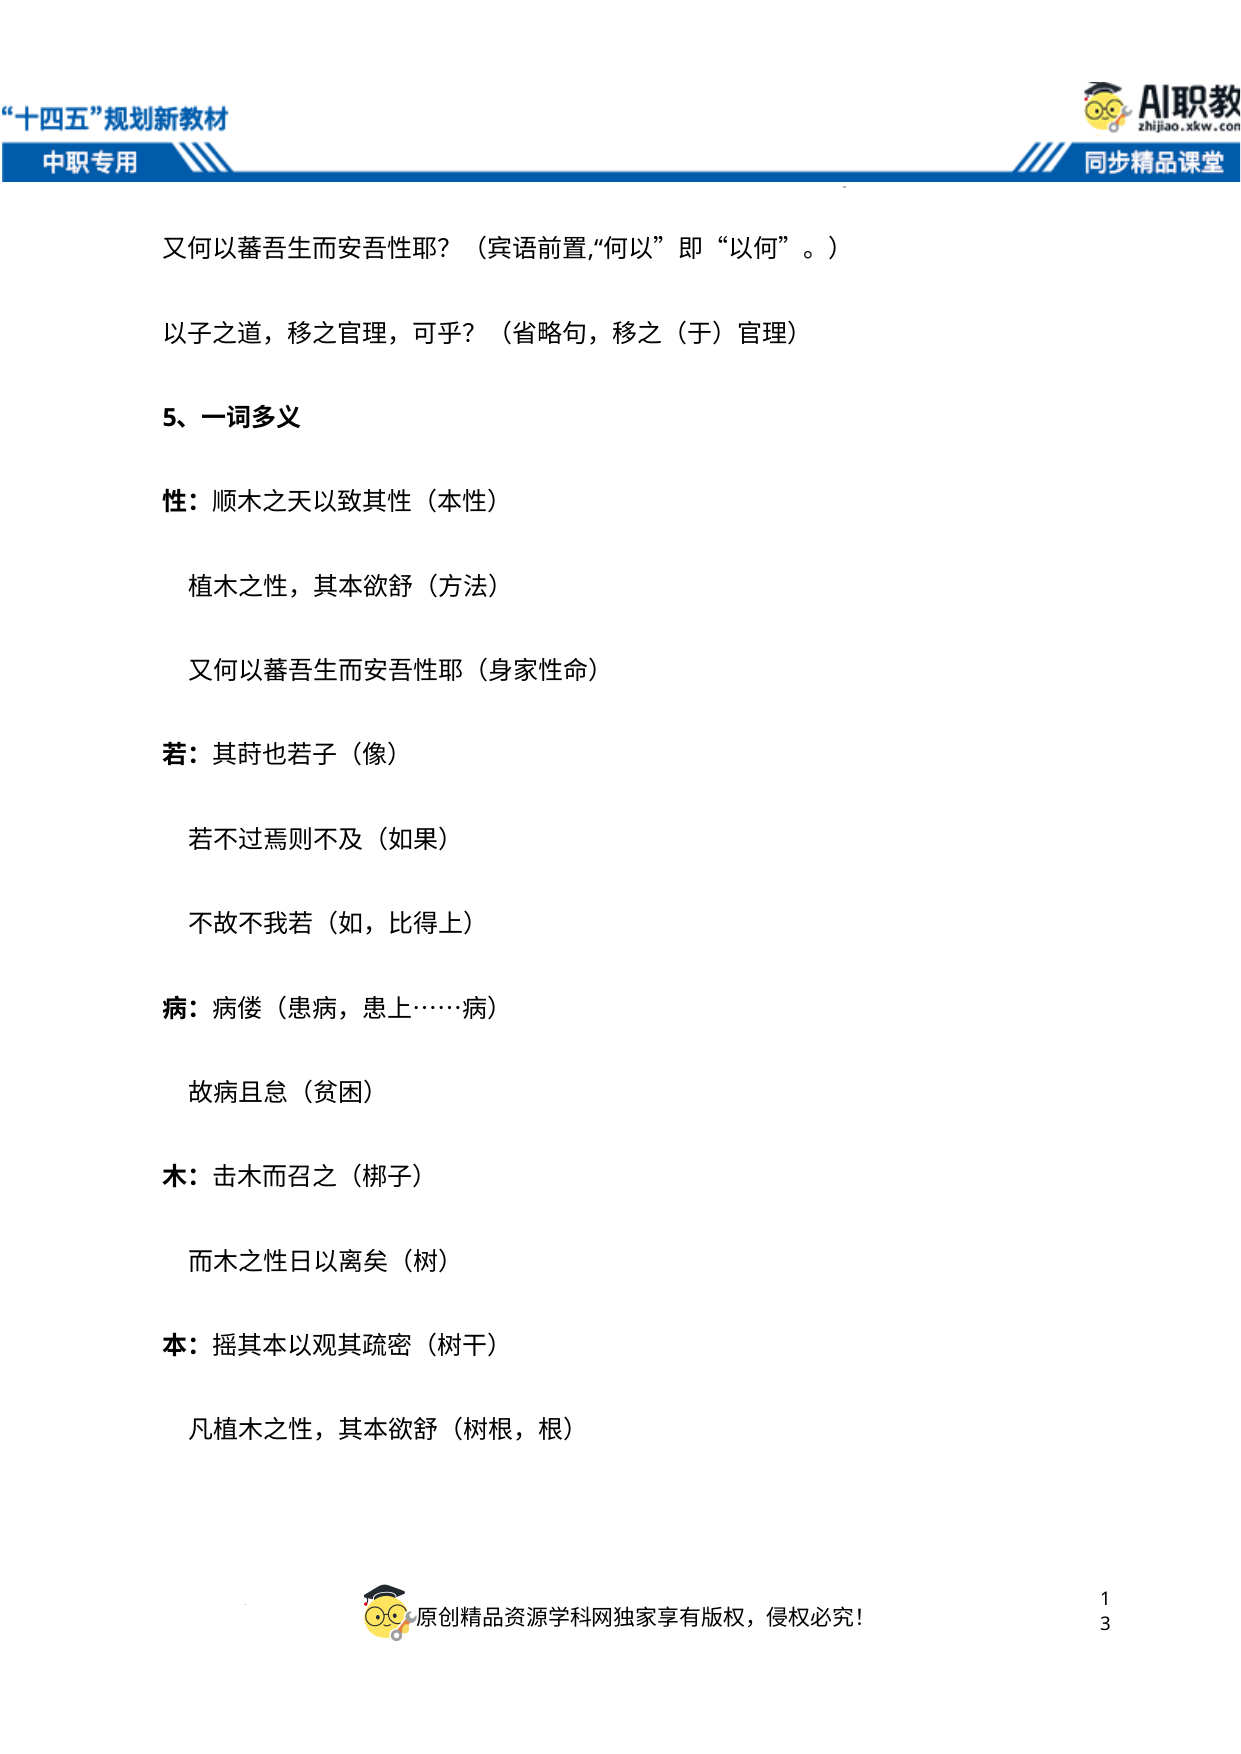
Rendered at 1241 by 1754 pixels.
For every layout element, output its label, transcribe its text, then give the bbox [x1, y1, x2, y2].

list 木：击木而召之（梆子） [112, 1142, 1128, 1208]
list 以子之道，移之官理，可乎？（省略句，移之（于）官理） [112, 298, 1128, 364]
list 不故不我若（如，比得上） [112, 889, 1128, 955]
picture [2, 82, 1241, 182]
list 凡植木之性，其本欲舒（树根，根） [112, 1395, 1128, 1461]
list 若不过焉则不及（如果） [112, 804, 1128, 871]
list 本：摇其本以观其疏密（树干） [112, 1311, 1128, 1377]
list 又何以蕃吾生而安吾性耶（身家性命） [112, 636, 1128, 702]
list 而木之性日以离矣（树） [112, 1226, 1128, 1292]
list 性：顺木之天以致其性（本性） [112, 467, 1128, 533]
list 病：病偻（患病，患上……病） [112, 973, 1128, 1039]
picture [364, 1584, 417, 1642]
list 故病且怠（贫困） [112, 1057, 1128, 1124]
list 又何以蕃吾生而安吾性耶？（宾语前置,“何以”即“以何”。） [112, 214, 1128, 280]
list 植木之性，其本欲舒（方法） [112, 551, 1128, 617]
list 若：其莳也若子（像） [112, 720, 1128, 786]
list 5、一词多义 [112, 382, 1128, 449]
